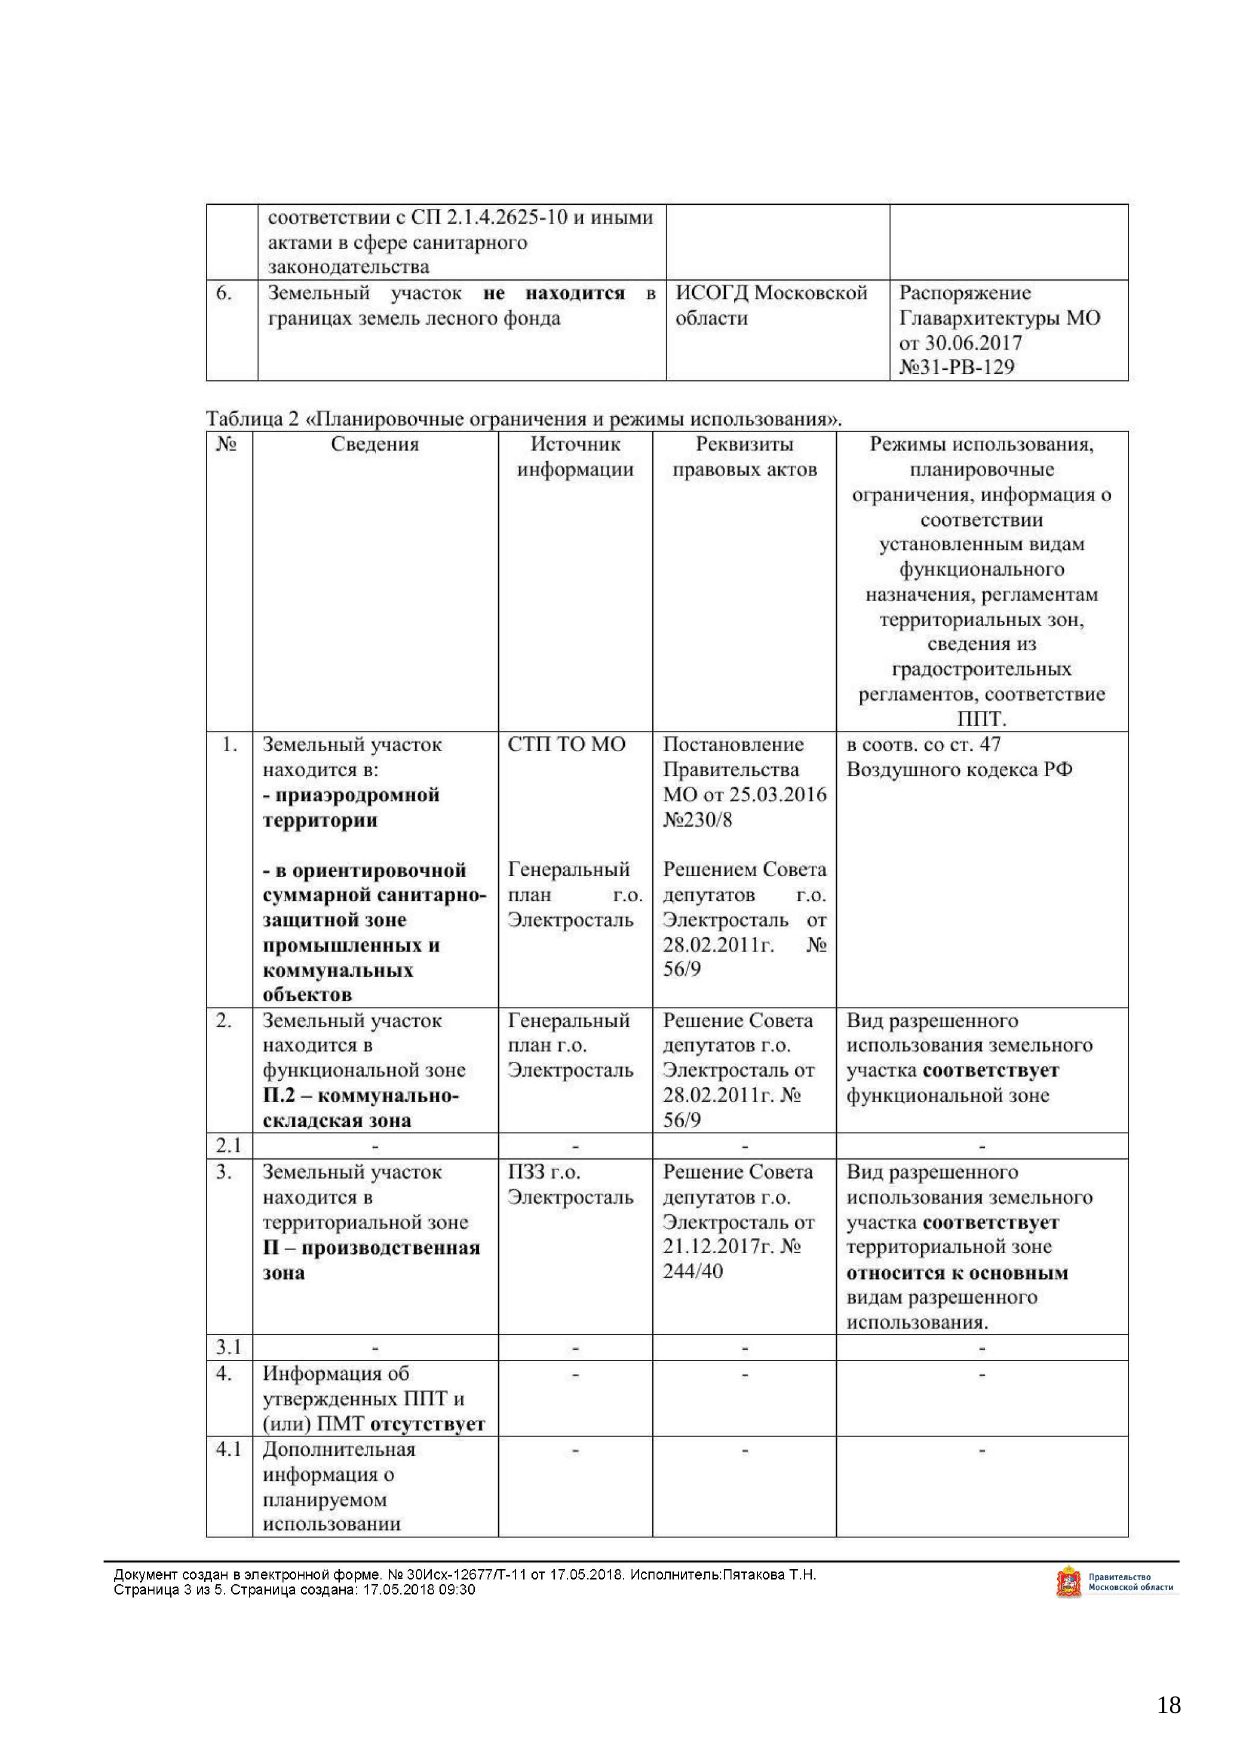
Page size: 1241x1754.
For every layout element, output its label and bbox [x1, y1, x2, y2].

picture [103, 88, 1180, 1612]
